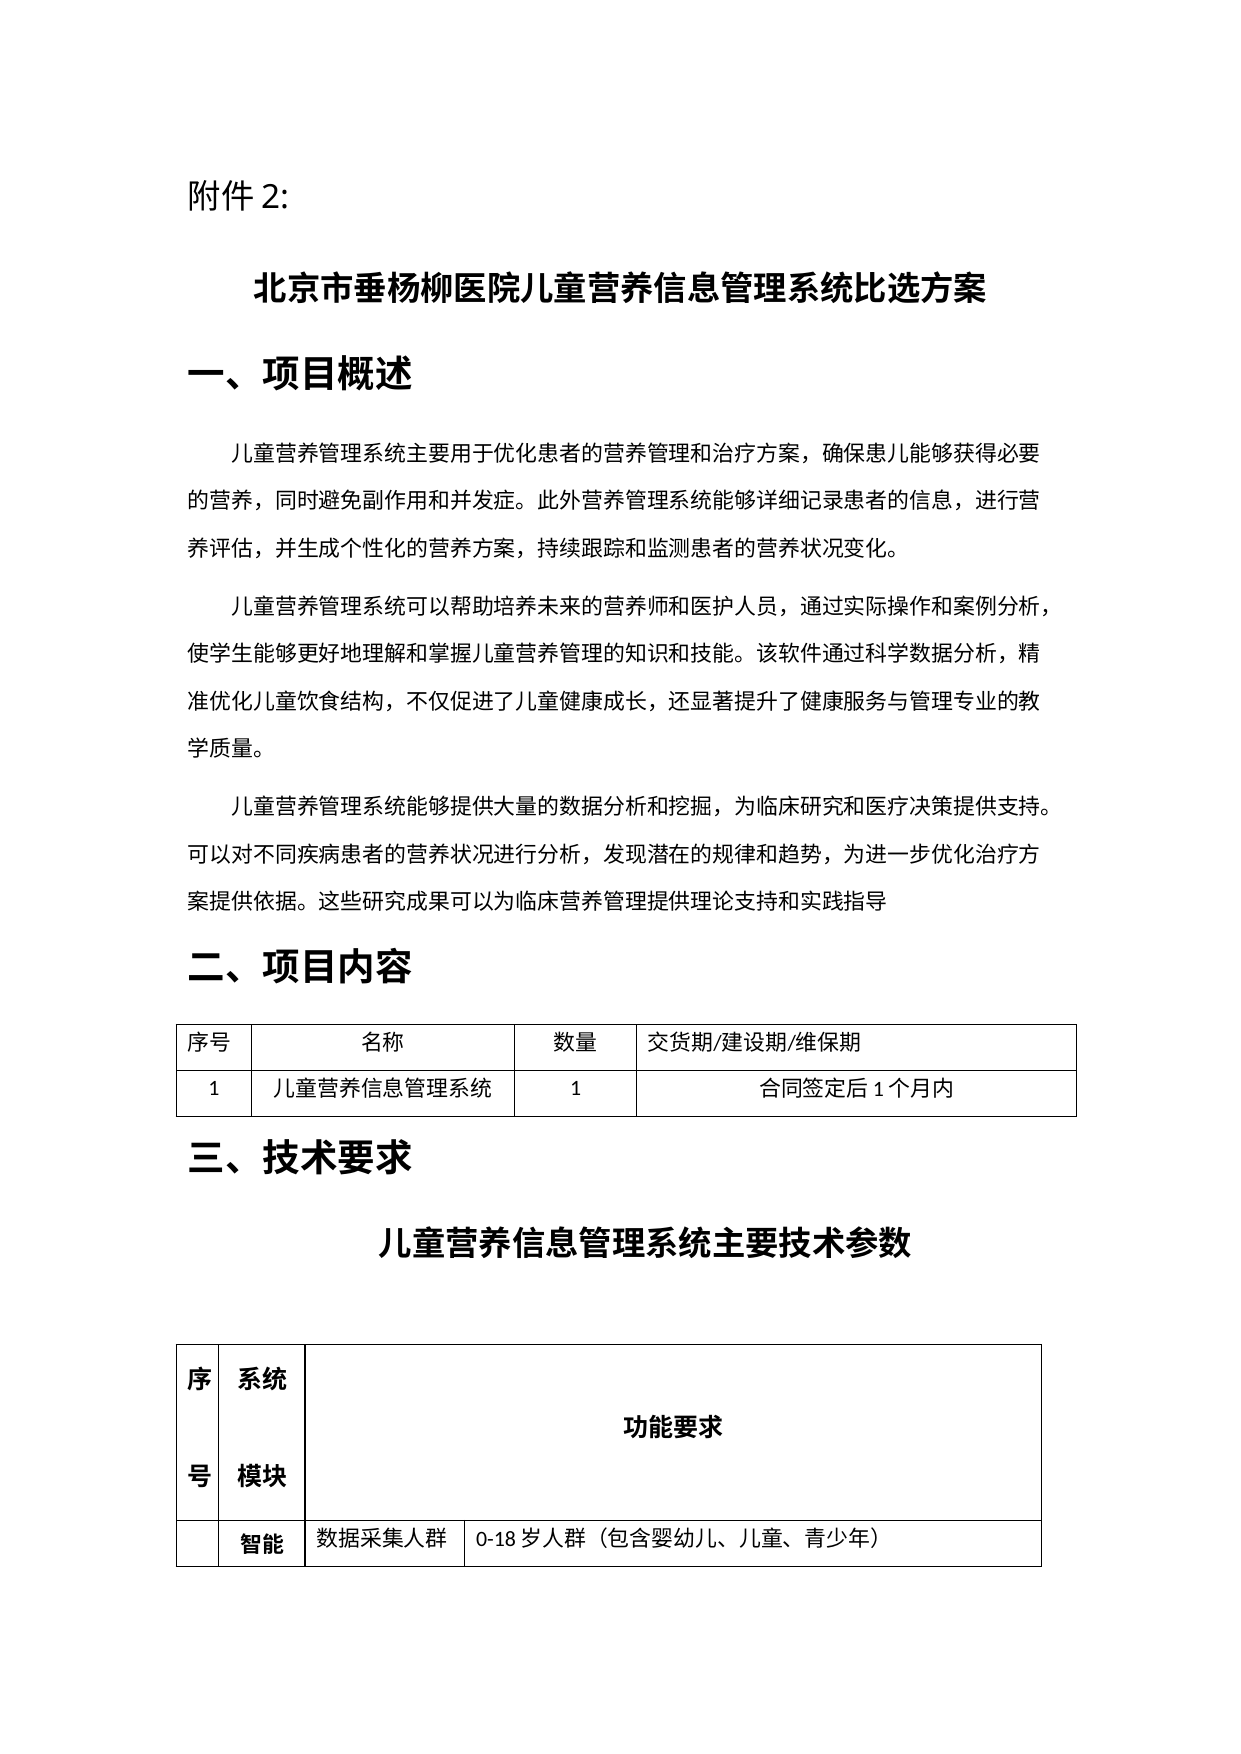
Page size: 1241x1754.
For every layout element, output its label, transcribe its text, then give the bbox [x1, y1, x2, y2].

table_cell [177, 1071, 251, 1116]
table_cell 智能化信息采集工控系统模块 [219, 1521, 304, 1566]
table_cell 数据采集人群 [306, 1521, 464, 1566]
subtitle 三、技术要求 [187, 1127, 1053, 1182]
table_header 系统模块 [219, 1345, 304, 1520]
subtitle 项目概述 [187, 344, 1053, 398]
table_cell 1 [515, 1071, 636, 1116]
text 附件2: [187, 162, 1053, 227]
subtitle 儿童营养管理系统可以帮助培养未来的营养师和医护人员，通过实际操作和案例分析，使学生能够更好地理解和掌握儿童营养管理的知识和技能。该软件通过科学数据分析，精准优化儿童饮食结构，不仅促进了儿童健康成长，还显著提升了健康服务与管理专业的教学质量。 [187, 589, 1053, 763]
table_header 名称 [252, 1025, 514, 1070]
table_header 序号 [177, 1345, 218, 1520]
subtitle 北京市垂杨柳医院儿童营养信息管理系统比选方案 [187, 262, 1053, 310]
table_header 数量 [515, 1025, 636, 1070]
table_cell 1 [177, 1521, 218, 1566]
table_header 功能要求 [306, 1345, 1041, 1520]
table_header 序号 [177, 1025, 251, 1070]
table_cell 儿童营养信息管理系统 [252, 1071, 514, 1116]
subtitle 儿童营养管理系统能够提供大量的数据分析和挖掘，为临床研究和医疗决策提供支持。可以对不同疾病患者的营养状况进行分析，发现潜在的规律和趋势，为进一步优化治疗方案提供依据。这些研究成果可以为临床营养管理提供理论支持和实践指导 [187, 789, 1053, 916]
subtitle 儿童营养管理系统主要用于优化患者的营养管理和治疗方案，确保患儿能够获得必要的营养，同时避免副作用和并发症。此外营养管理系统能够详细记录患者的信息，进行营养评估，并生成个性化的营养方案，持续跟踪和监测患者的营养状况变化。 [187, 436, 1053, 563]
table_cell 0-18岁人群（包含婴幼儿、儿童、青少年） [465, 1521, 1041, 1566]
table_header 交货期/建设期/维保期 [637, 1025, 1076, 1070]
text 儿童营养信息管理系统主要技术参数 [187, 1209, 1053, 1274]
text 二、项目内容 [187, 932, 1053, 997]
table_cell 合同签定后1个月内 [637, 1071, 1076, 1116]
